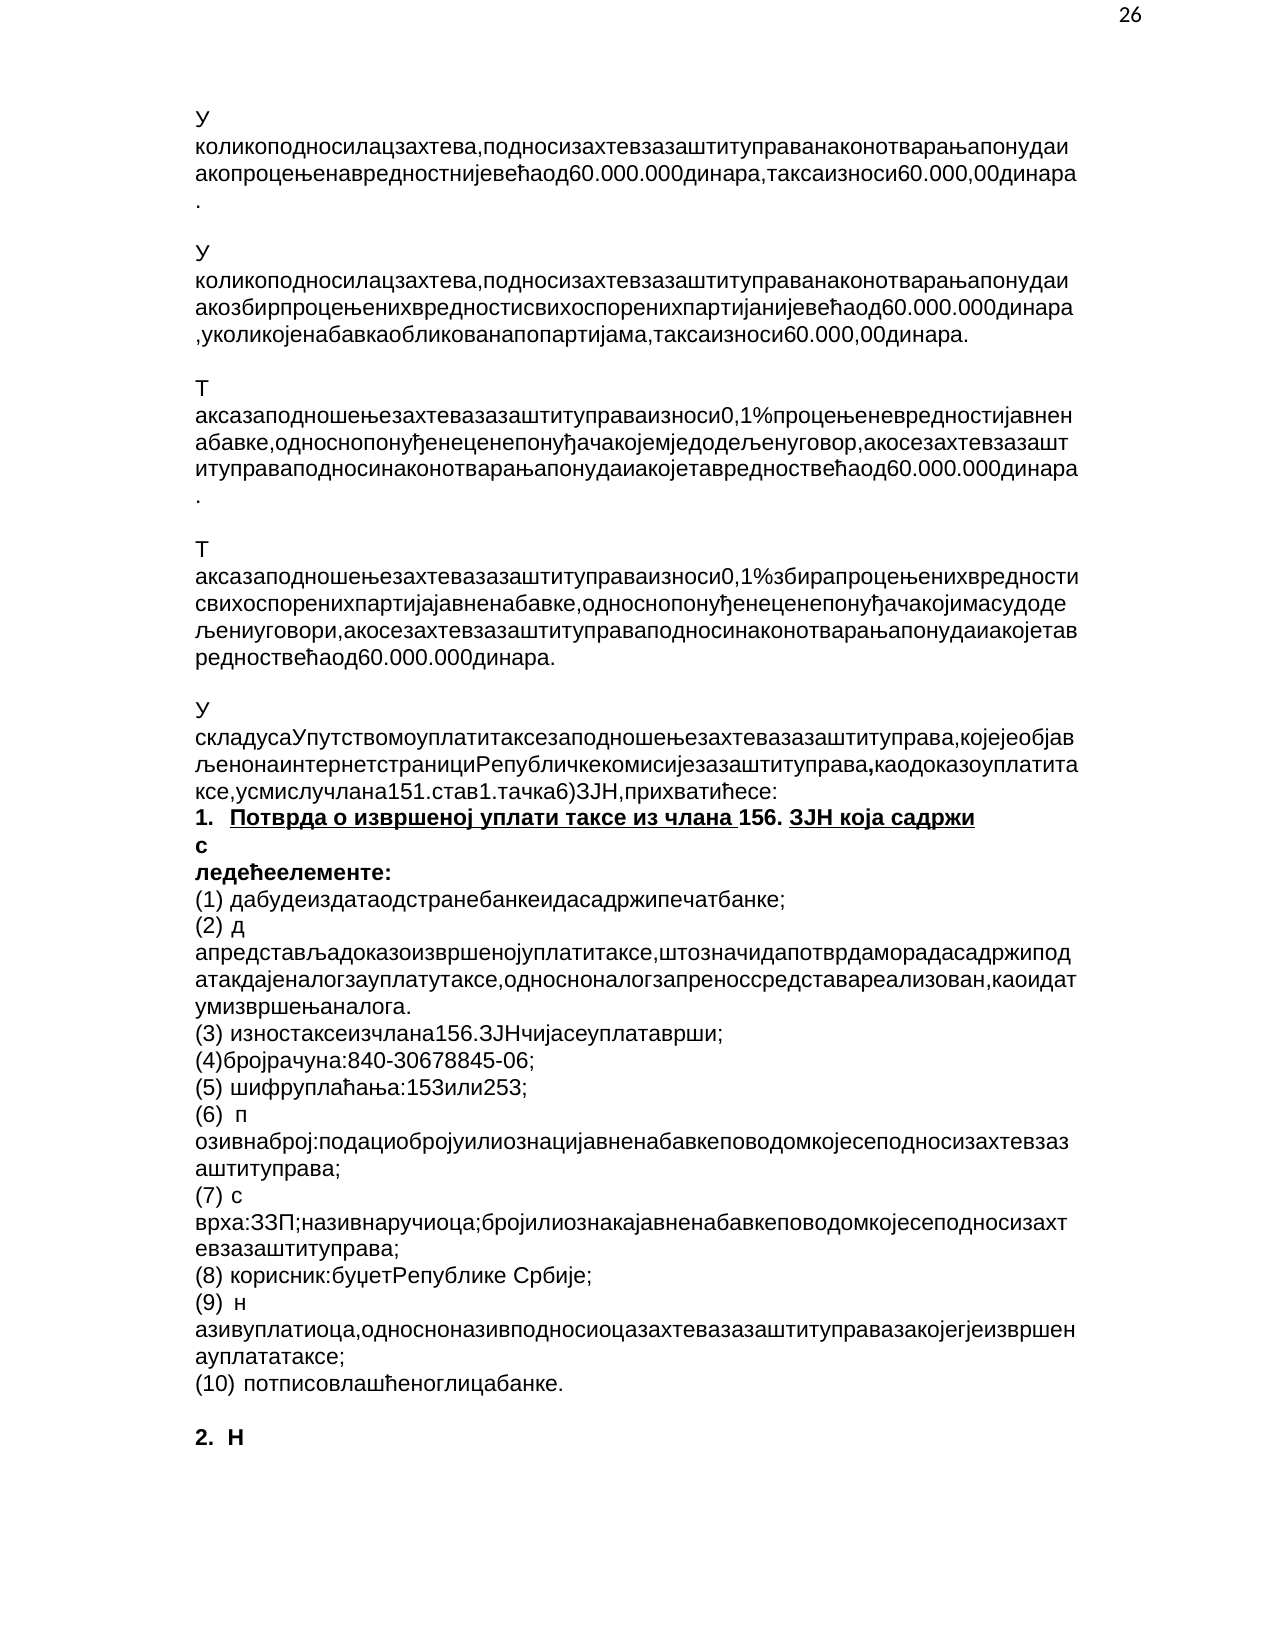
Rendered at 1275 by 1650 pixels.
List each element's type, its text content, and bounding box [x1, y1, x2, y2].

list изностаксеизчлана156.ЗЈНчијасеуплатаврши;(4)бројрачуна:840-30678845-06; [195, 1020, 795, 1073]
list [195, 1424, 1079, 1450]
text следећеелементе: [195, 832, 401, 885]
text Таксазаподношењезахтевазазаштитуправаизноси0,1%збирапроцењенихвредностисвихоспоренихпартијајавненабавке,односнопонуђенеценепонуђачакојимасудодељениуговори,акосезахтевзазаштитуправаподносинаконотварањапонудаиакојетавредноствећаод60.000.000динара. [195, 536, 1079, 670]
text УскладусаУпутствомоуплатитаксезаподношењезахтевазазаштитуправа,којејеобјављенонаинтернетстранициРепубличкекомисијезазаштитуправа,каодоказоуплатитаксе,усмислучлана151.став1.тачка6)ЗЈН,прихватићесе: [195, 697, 1079, 804]
list корисник:буџетРепублике Србије; [195, 1262, 614, 1288]
list дапредстављадоказоизвршенојуплатитаксе,штозначидапотврдаморадасадржиподатакдајеналогзауплатутаксе,односноналогзапреноссредставареализован,каоидатумизвршењаналога. [195, 912, 1079, 1019]
list сврха:ЗЗП;називнаручиоца;бројилиознакајавненабавкеповодомкојесеподносизахтевзазаштитуправа; [195, 1182, 1079, 1262]
subtitle Потврда о извршеној уплати таксе из члана 156. ЗЈН која садржи [195, 805, 1079, 831]
list дабудеиздатаодстранебанкеидасадржипечатбанке; [195, 886, 865, 912]
text Таксазаподношењезахтевазазаштитуправаизноси0,1%процењеневредностијавненабавке,односнопонуђенеценепонуђачакојемједодељенуговор,акосезахтевзазаштитуправаподносинаконотварањапонудаиакојетавредноствећаод60.000.000динара. [195, 375, 1079, 508]
text Уколикоподносилацзахтева,подносизахтевзазаштитуправанаконотварањапонудаиакопроцењенавредностнијевећаод60.000.000динара,таксаизноси60.000,00динара. [195, 106, 1079, 213]
list шифруплаћања:153или253; [195, 1074, 562, 1100]
list позивнаброј:подациобројуилиознацијавненабавкеповодомкојесеподносизахтевзазаштитуправа; [195, 1101, 1079, 1181]
list потписовлашћеноглицабанке. [195, 1370, 591, 1396]
list називуплатиоца,односноназивподносиоцазахтевазазаштитуправазакојегјеизвршенауплататаксе; [195, 1289, 1079, 1369]
text Уколикоподносилацзахтева,подносизахтевзазаштитуправанаконотварањапонудаиакозбирпроцењенихвредностисвихоспоренихпартијанијевећаод60.000.000динара,уколикојенабавкаобликованапопартијама,таксаизноси60.000,00динара. [195, 240, 1079, 347]
